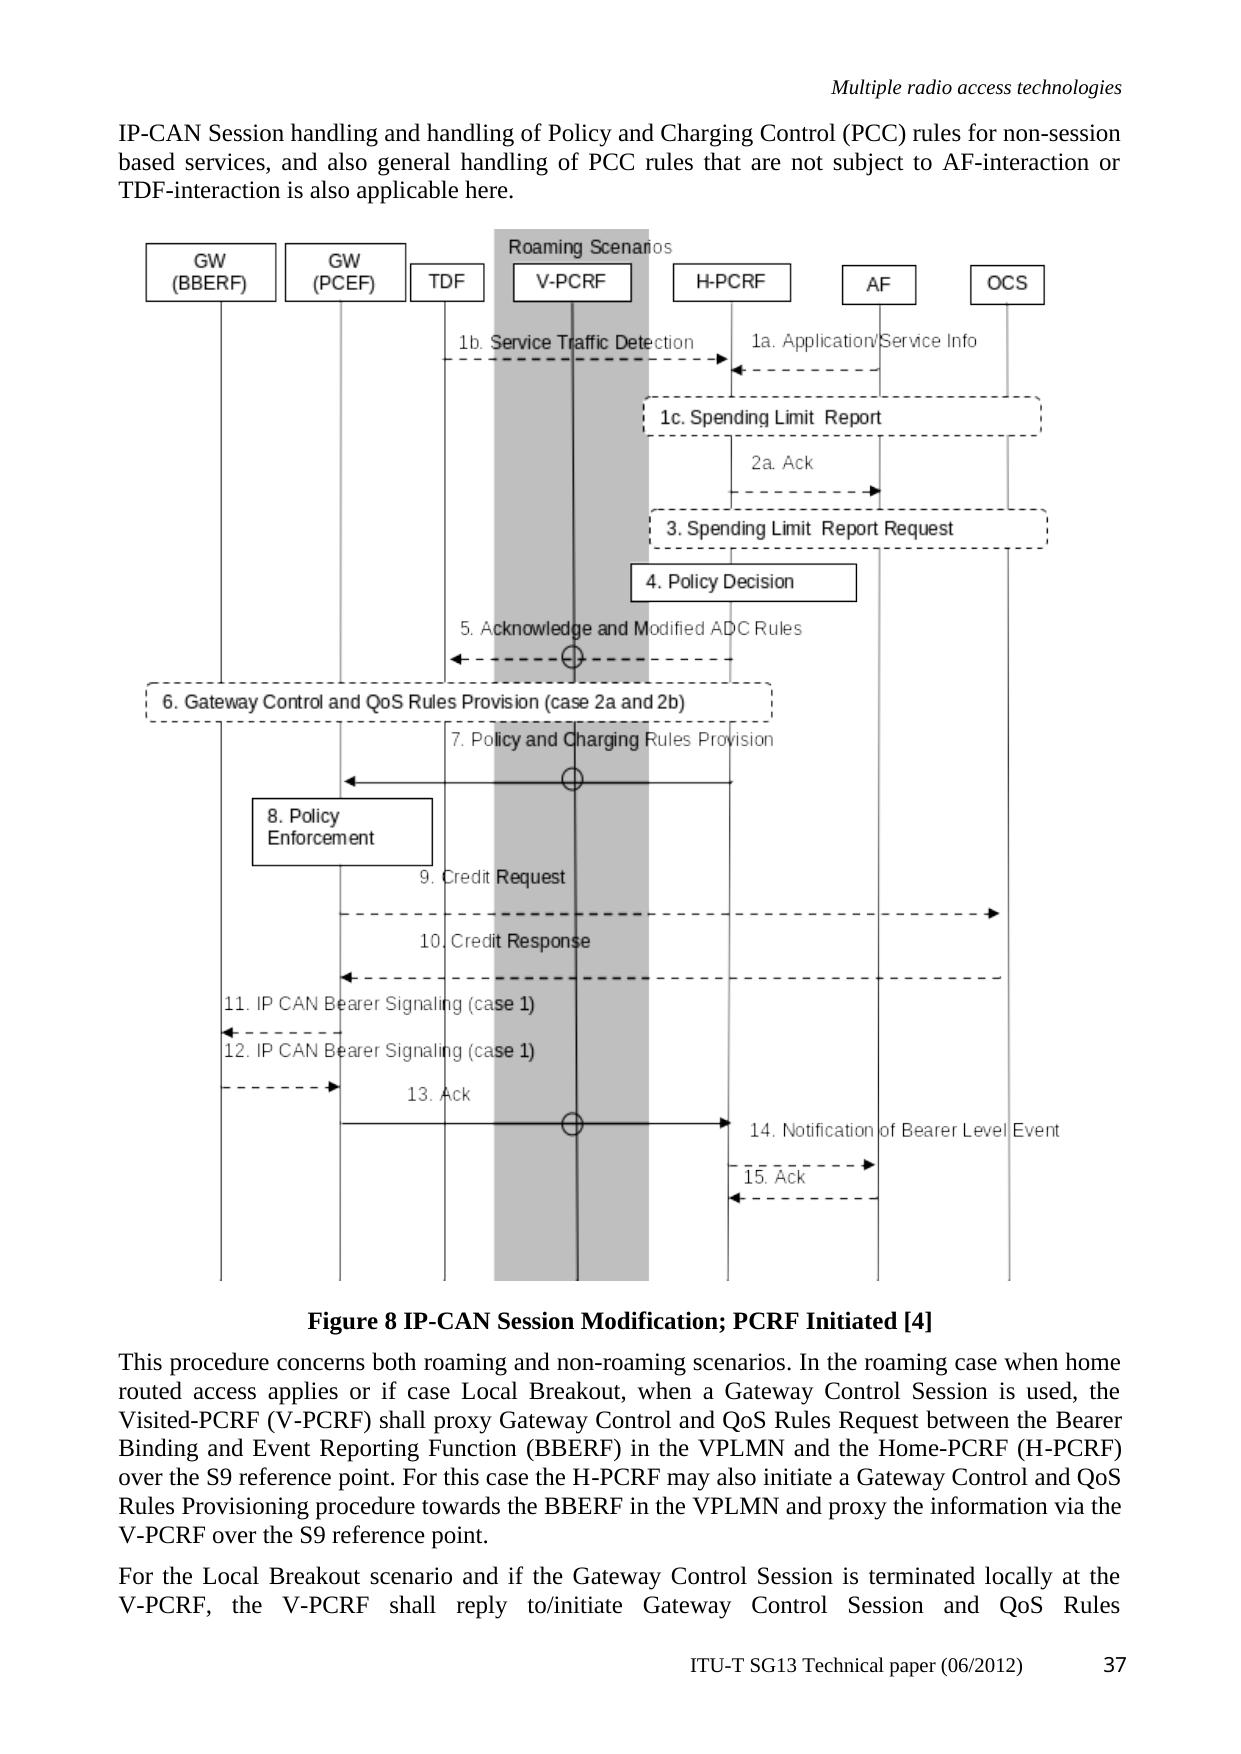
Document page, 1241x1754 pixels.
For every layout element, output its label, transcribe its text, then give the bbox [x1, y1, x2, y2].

title Figure 8 IP-CAN Session Modification; PCRF Initiated [4] [118, 1306, 1122, 1335]
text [118, 1561, 1122, 1618]
text IP-CAN Session handling and handling of Policy and Charging Control (PCC) rules for non-session based services, and also general handling of PCC rules that are not subject to AF-interaction or TDF-interaction is also applicable here. [118, 118, 1122, 204]
text This procedure concerns both roaming and non-roaming scenarios. In the roaming case when home routed access applies or if case Local Breakout, when a Gateway Control Session is used, the Visited-PCRF (V-PCRF) shall proxy Gateway Control and QoS Rules Request between the Bearer Binding and Event Reporting Function (BBERF) in the VPLMN and the Home-PCRF (H-PCRF) over the S9 reference point. For this case the H-PCRF may also initiate a Gateway Control and QoS Rules Provisioning procedure towards the BBERF in the VPLMN and proxy the information via the V-PCRF over the S9 reference point. [118, 1347, 1122, 1548]
